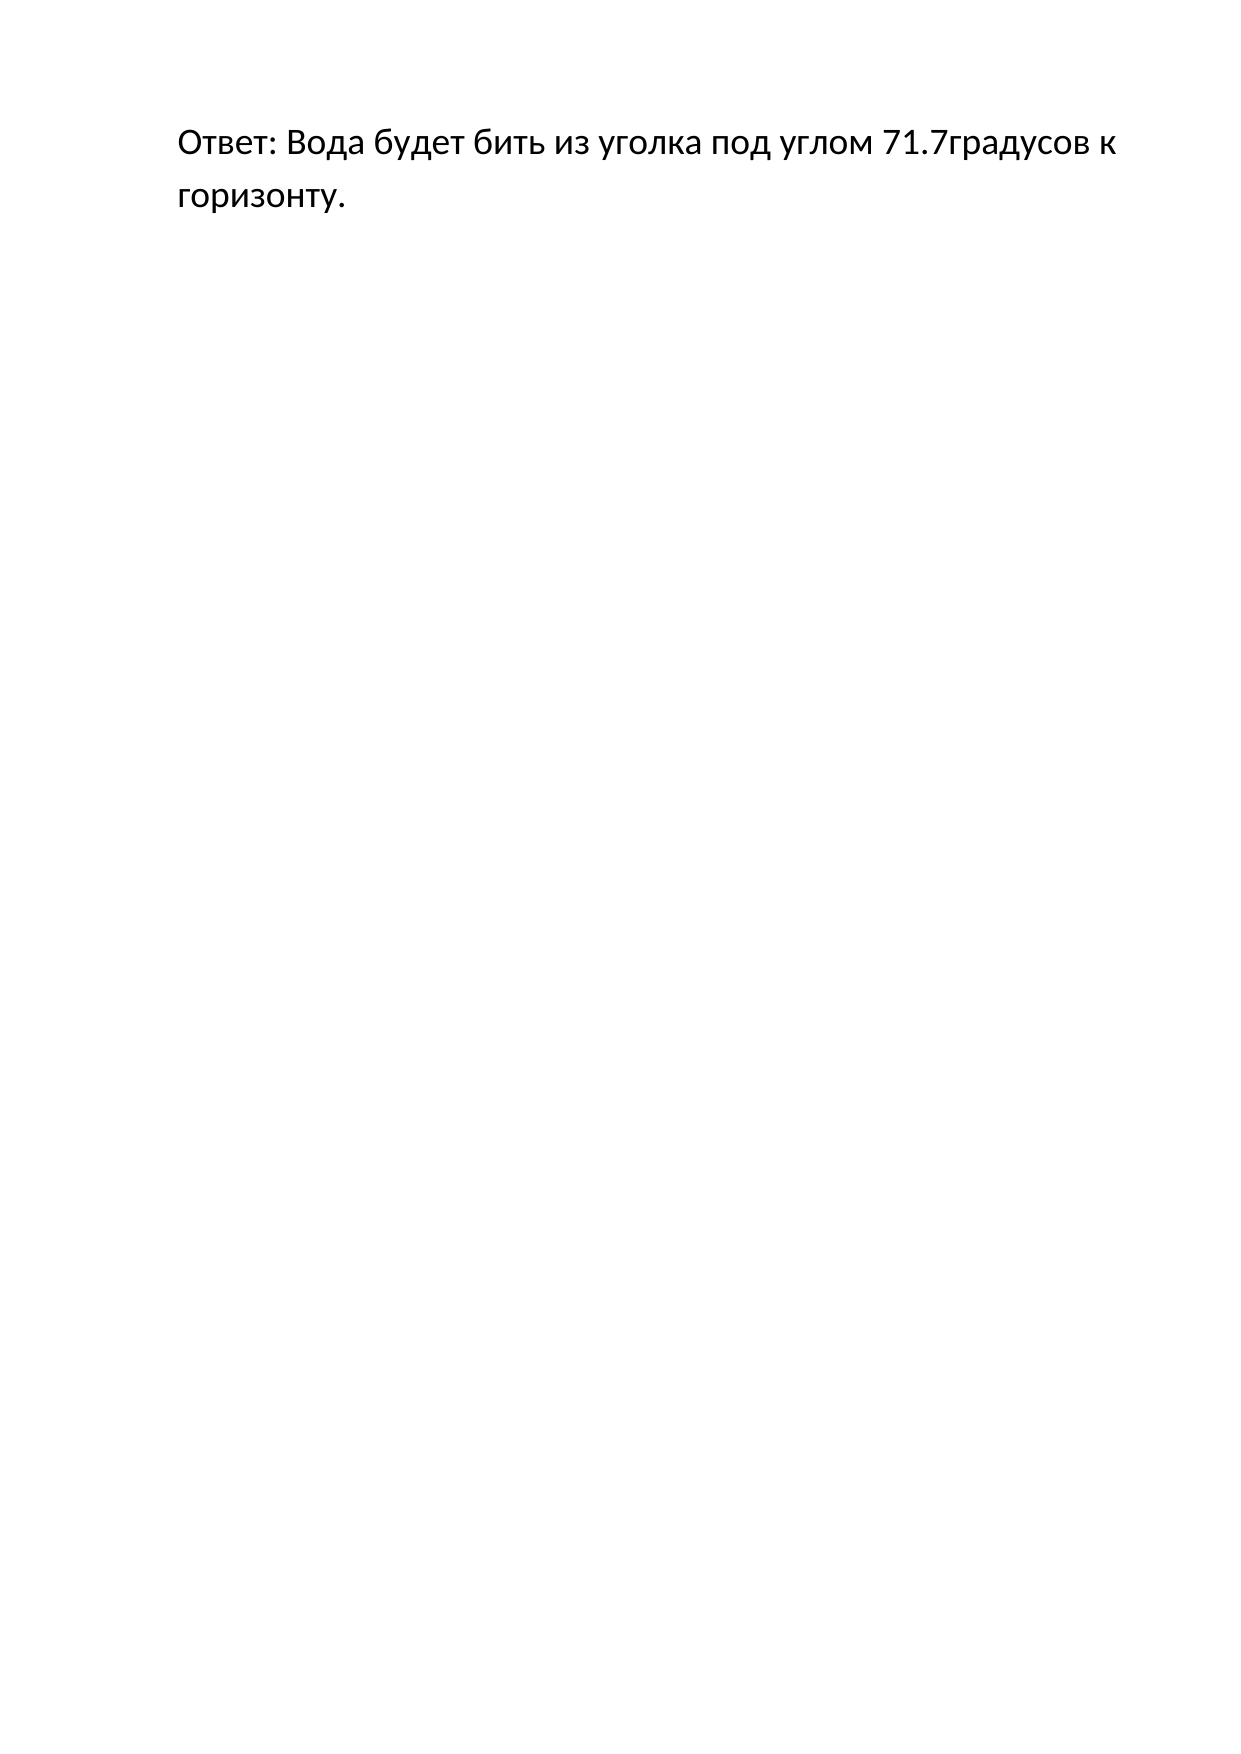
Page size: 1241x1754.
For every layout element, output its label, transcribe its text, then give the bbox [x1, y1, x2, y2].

text Ответ: Вода будет бить из уголка под углом 71.7градусов к горизонту. [177, 118, 1152, 217]
